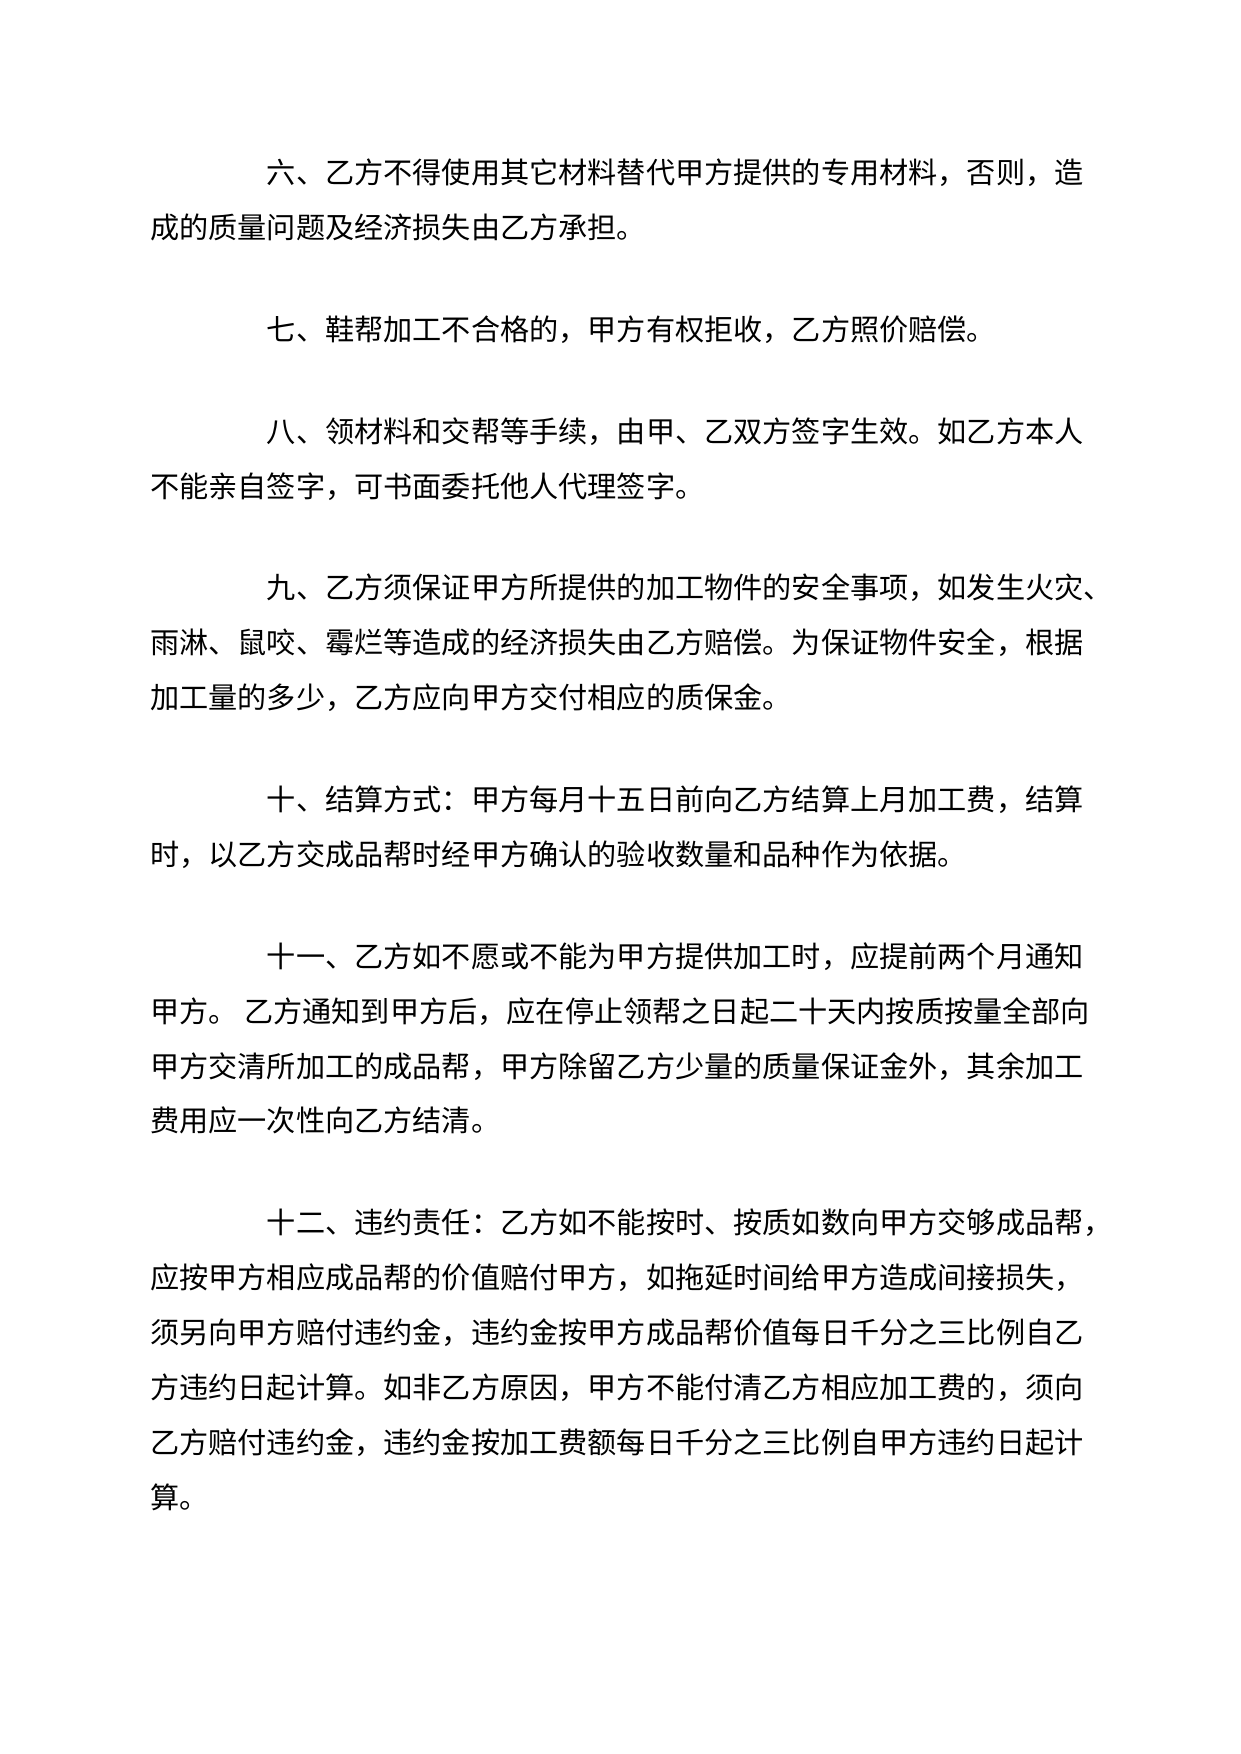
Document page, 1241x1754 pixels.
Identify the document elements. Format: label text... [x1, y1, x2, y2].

text 九、乙方须保证甲方所提供的加工物件的安全事项，如发生火灾、雨淋、鼠咬、霉烂等造成的经济损失由乙方赔偿。为保证物件安全，根据加工量的多少，乙方应向甲方交付相应的质保金。 [150, 565, 1090, 717]
text 十二、违约责任：乙方如不能按时、按质如数向甲方交够成品帮，应按甲方相应成品帮的价值赔付甲方，如拖延时间给甲方造成间接损失，须另向甲方赔付违约金，违约金按甲方成品帮价值每日千分之三比例自乙方违约日起计算。如非乙方原因，甲方不能付清乙方相应加工费的，须向乙方赔付违约金，违约金按加工费额每日千分之三比例自甲方违约日起计算。 [150, 1200, 1090, 1517]
text 七、鞋帮加工不合格的，甲方有权拒收，乙方照价赔偿。 [150, 307, 1090, 349]
text 六、乙方不得使用其它材料替代甲方提供的专用材料，否则，造成的质量问题及经济损失由乙方承担。 [150, 150, 1090, 247]
text 十一、乙方如不愿或不能为甲方提供加工时，应提前两个月通知甲方。 乙方通知到甲方后，应在停止领帮之日起二十天内按质按量全部向甲方交清所加工的成品帮，甲方除留乙方少量的质量保证金外，其余加工费用应一次性向乙方结清。 [150, 933, 1090, 1140]
text 八、领材料和交帮等手续，由甲、乙双方签字生效。如乙方本人不能亲自签字，可书面委托他人代理签字。 [150, 408, 1090, 506]
text 十、结算方式：甲方每月十五日前向乙方结算上月加工费，结算时，以乙方交成品帮时经甲方确认的验收数量和品种作为依据。 [150, 777, 1090, 874]
